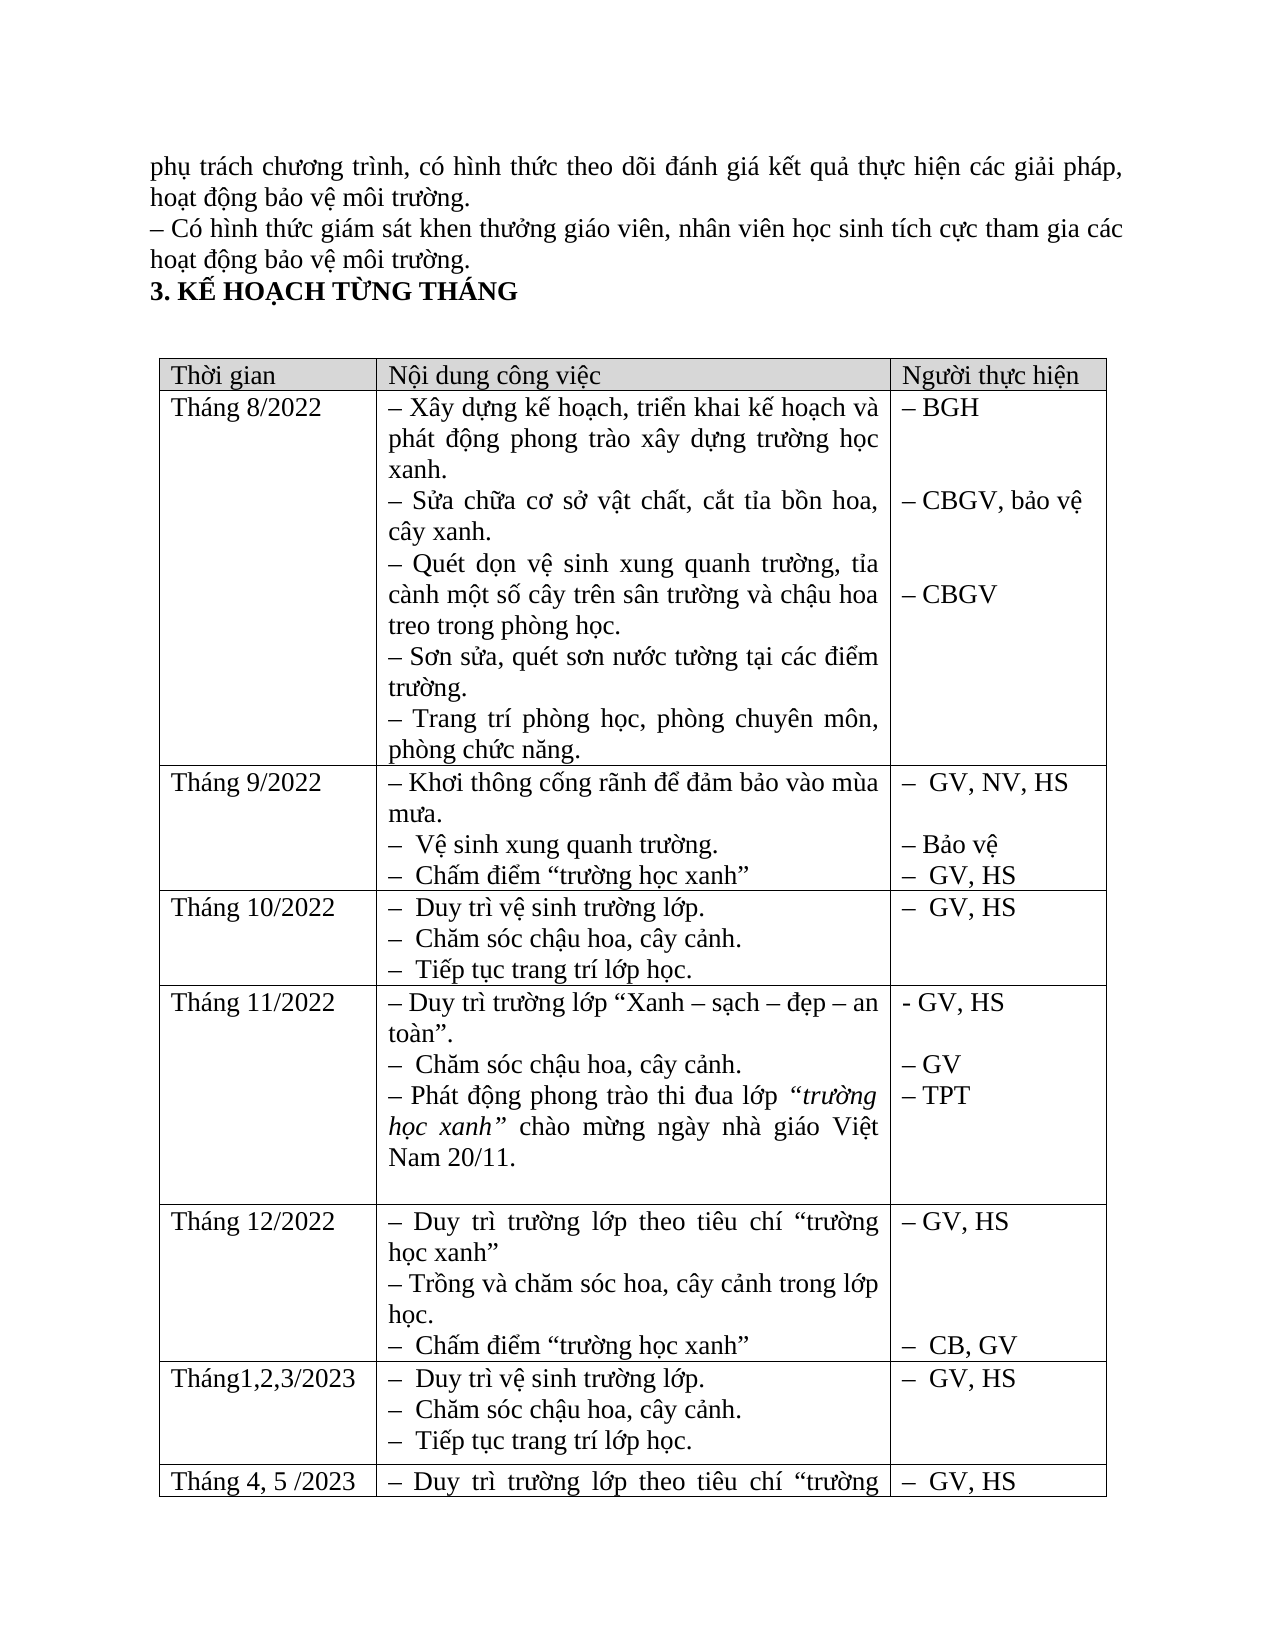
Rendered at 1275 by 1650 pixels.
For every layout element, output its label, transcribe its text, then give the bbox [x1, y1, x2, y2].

table_cell – GV, HS [891, 1362, 1106, 1464]
table_cell Tháng 12/2022 [160, 1205, 376, 1361]
table_cell Tháng 11/2022 [160, 986, 376, 1204]
table_cell – Duy trì vệ sinh trường lớp. – Chăm sóc chậu hoa, cây cảnh. – Tiếp tục trang trí lớp học. [377, 891, 890, 985]
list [150, 150, 1125, 212]
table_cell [891, 1465, 1106, 1496]
table_cell Tháng 9/2022 [160, 766, 376, 890]
table_cell – Khơi thông cống rãnh để đảm bảo vào mùa mưa. – Vệ sinh xung quanh trường. – Chấm điểm “trường học xanh” [377, 766, 890, 890]
table_cell – Duy trì trường lớp theo tiêu chí “trường học xanh” – Trồng và chăm sóc hoa, cây cảnh trong lớp học. – Chấm điểm “trường học xanh” [377, 1205, 890, 1361]
table_cell – GV, HS – CB, GV [891, 1205, 1106, 1361]
table_header Nội dung công việc [377, 359, 890, 390]
table_header Thời gian [160, 359, 376, 390]
list 3. KẾ HOẠCH TỪNG THÁNG [150, 274, 1125, 306]
table_cell – BGH – CBGV, bảo vệ – CBGV [891, 391, 1106, 765]
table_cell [377, 1465, 890, 1496]
table_cell Tháng1,2,3/2023 [160, 1362, 376, 1464]
table_cell Tháng 8/2022 [160, 391, 376, 765]
table_header Người thực hiện [891, 359, 1106, 390]
table_cell – GV, NV, HS – Bảo vệ – GV, HS [891, 766, 1106, 890]
table_cell Tháng 10/2022 [160, 891, 376, 985]
table_cell – Duy trì vệ sinh trường lớp. – Chăm sóc chậu hoa, cây cảnh. – Tiếp tục trang trí lớp học. [377, 1362, 890, 1464]
table_cell – GV, HS [891, 891, 1106, 985]
table_cell Tháng 4, 5 /2023 [160, 1465, 376, 1496]
table_cell – Xây dựng kế hoạch, triển khai kế hoạch và phát động phong trào xây dựng trường học xanh. – Sửa chữa cơ sở vật chất, cắt tỉa bồn hoa, cây xanh. – Quét dọn vệ sinh xung quanh trường, tỉa cành một số cây trên sân trường và chậu hoa treo trong phòng học. – Sơn sửa, quét sơn nước tường tại các điểm trường. – Trang trí phòng học, phòng chuyên môn, phòng chức năng. [377, 391, 890, 765]
list – Có hình thức giám sát khen thưởng giáo viên, nhân viên học sinh tích cực tham gia các hoạt động bảo vệ môi trường. [150, 212, 1125, 274]
table_cell - GV, HS – GV – TPT [891, 986, 1106, 1204]
table_cell – Duy trì trường lớp “Xanh – sạch – đẹp – an toàn”. – Chăm sóc chậu hoa, cây cảnh. – Phát động phong trào thi đua lớp “trường học xanh” chào mừng ngày nhà giáo Việt Nam 20/11. [377, 986, 890, 1204]
